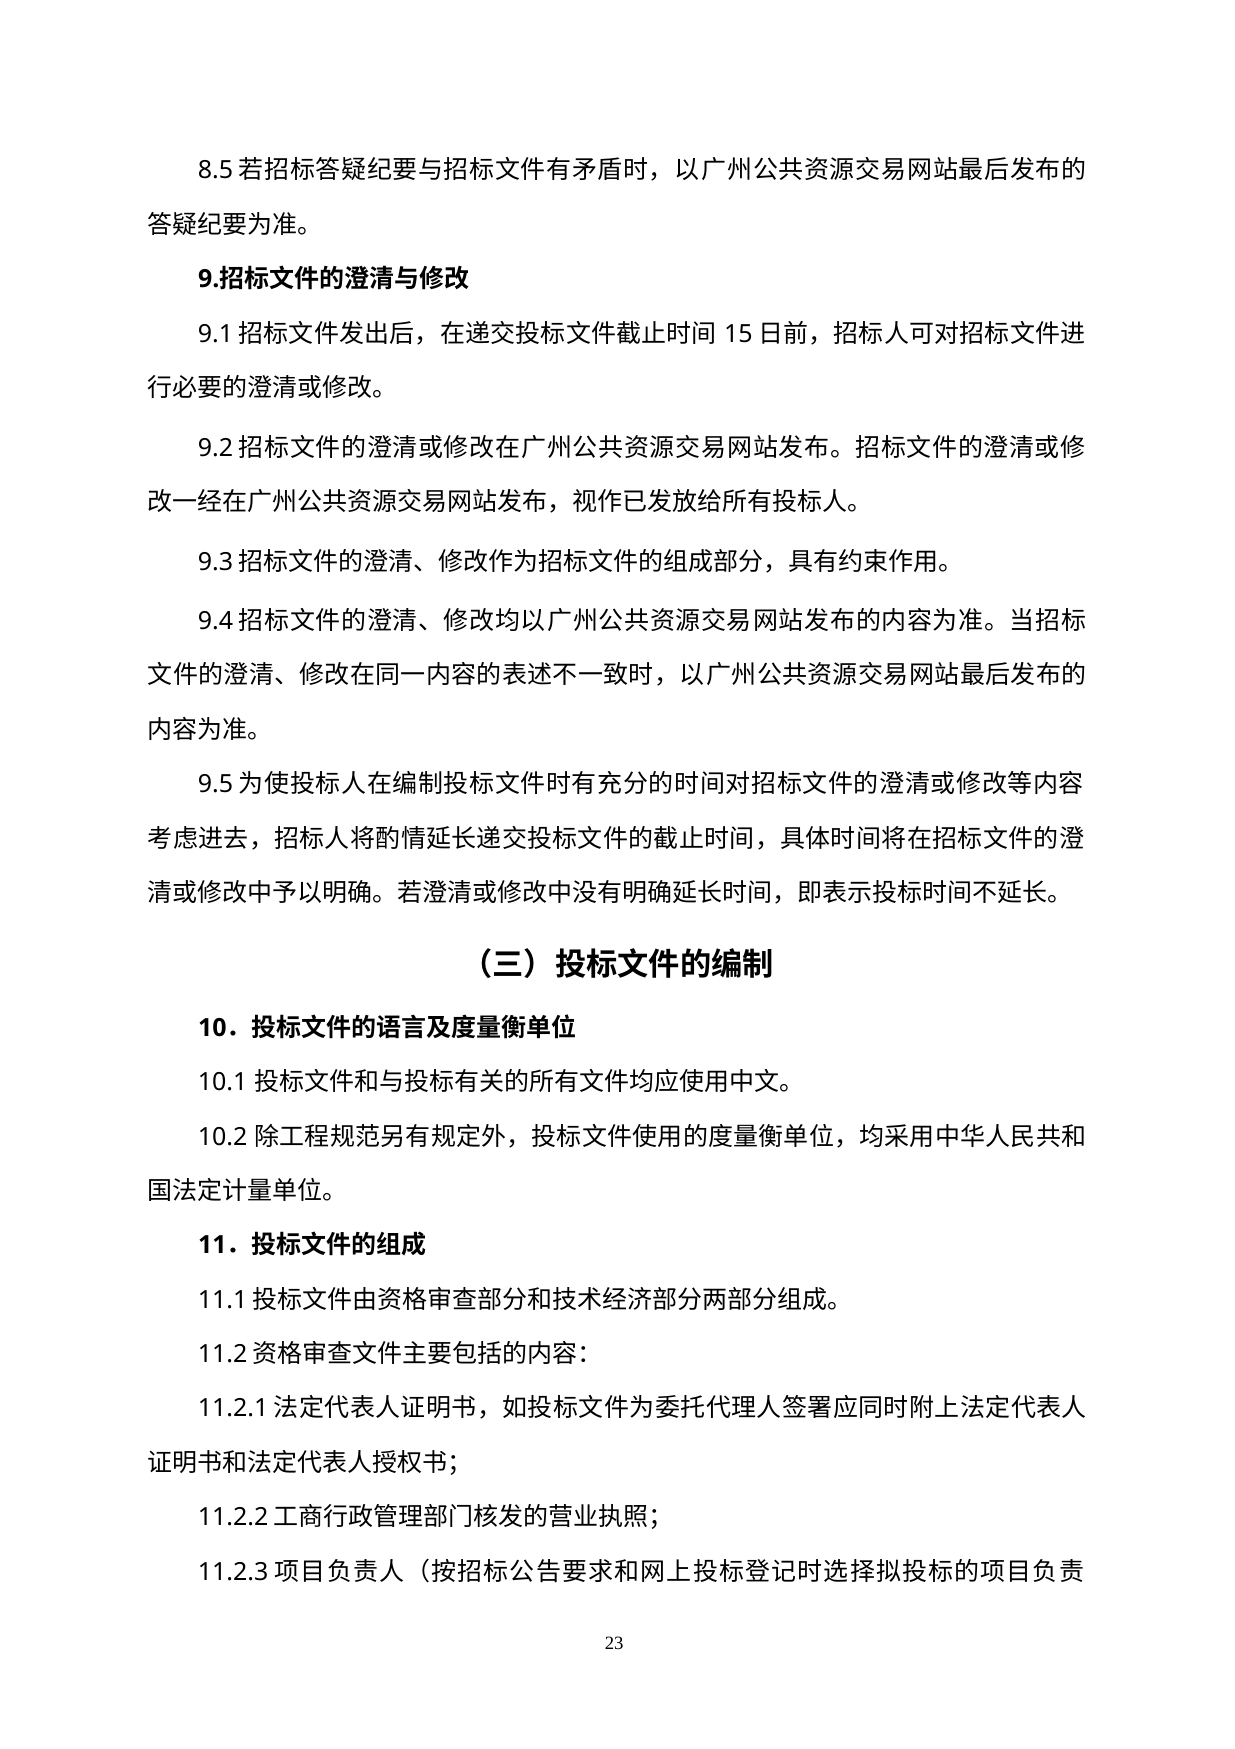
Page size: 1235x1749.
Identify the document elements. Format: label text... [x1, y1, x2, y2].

text 9.1招标文件发出后，在递交投标文件截止时间15日前，招标人可对招标文件进行必要的澄清或修改。 [148, 313, 1087, 404]
text 9.3招标文件的澄清、修改作为招标文件的组成部分，具有约束作用。 [148, 541, 1087, 577]
text 10.2 除工程规范另有规定外，投标文件使用的度量衡单位，均采用中华人民共和国法定计量单位。 [148, 1116, 1087, 1207]
text 10．投标文件的语言及度量衡单位 [148, 1007, 1087, 1043]
text 8.5若招标答疑纪要与招标文件有矛盾时，以广州公共资源交易网站最后发布的答疑纪要为准。 [148, 150, 1087, 241]
text 9.2招标文件的澄清或修改在广州公共资源交易网站发布。招标文件的澄清或修改一经在广州公共资源交易网站发布，视作已发放给所有投标人。 [148, 427, 1087, 518]
text 11.2.1法定代表人证明书，如投标文件为委托代理人签署应同时附上法定代表人证明书和法定代表人授权书； [148, 1388, 1087, 1478]
text 9.5为使投标人在编制投标文件时有充分的时间对招标文件的澄清或修改等内容考虑进去，招标人将酌情延长递交投标文件的截止时间，具体时间将在招标文件的澄清或修改中予以明确。若澄清或修改中没有明确延长时间，即表示投标时间不延长。 [148, 764, 1087, 909]
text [148, 1551, 1087, 1587]
text 11.2.2工商行政管理部门核发的营业执照； [148, 1497, 1087, 1533]
text 9.4招标文件的澄清、修改均以广州公共资源交易网站发布的内容为准。当招标文件的澄清、修改在同一内容的表述不一致时，以广州公共资源交易网站最后发布的内容为准。 [148, 601, 1087, 746]
text 11．投标文件的组成 [148, 1225, 1087, 1261]
text 11.1投标文件由资格审查部分和技术经济部分两部分组成。 [148, 1279, 1087, 1315]
text 11.2资格审查文件主要包括的内容： [148, 1333, 1087, 1370]
subtitle （三）投标文件的编制 [148, 939, 1087, 984]
text 10.1 投标文件和与投标有关的所有文件均应使用中文。 [148, 1062, 1087, 1098]
text 9.招标文件的澄清与修改 [148, 259, 1087, 295]
